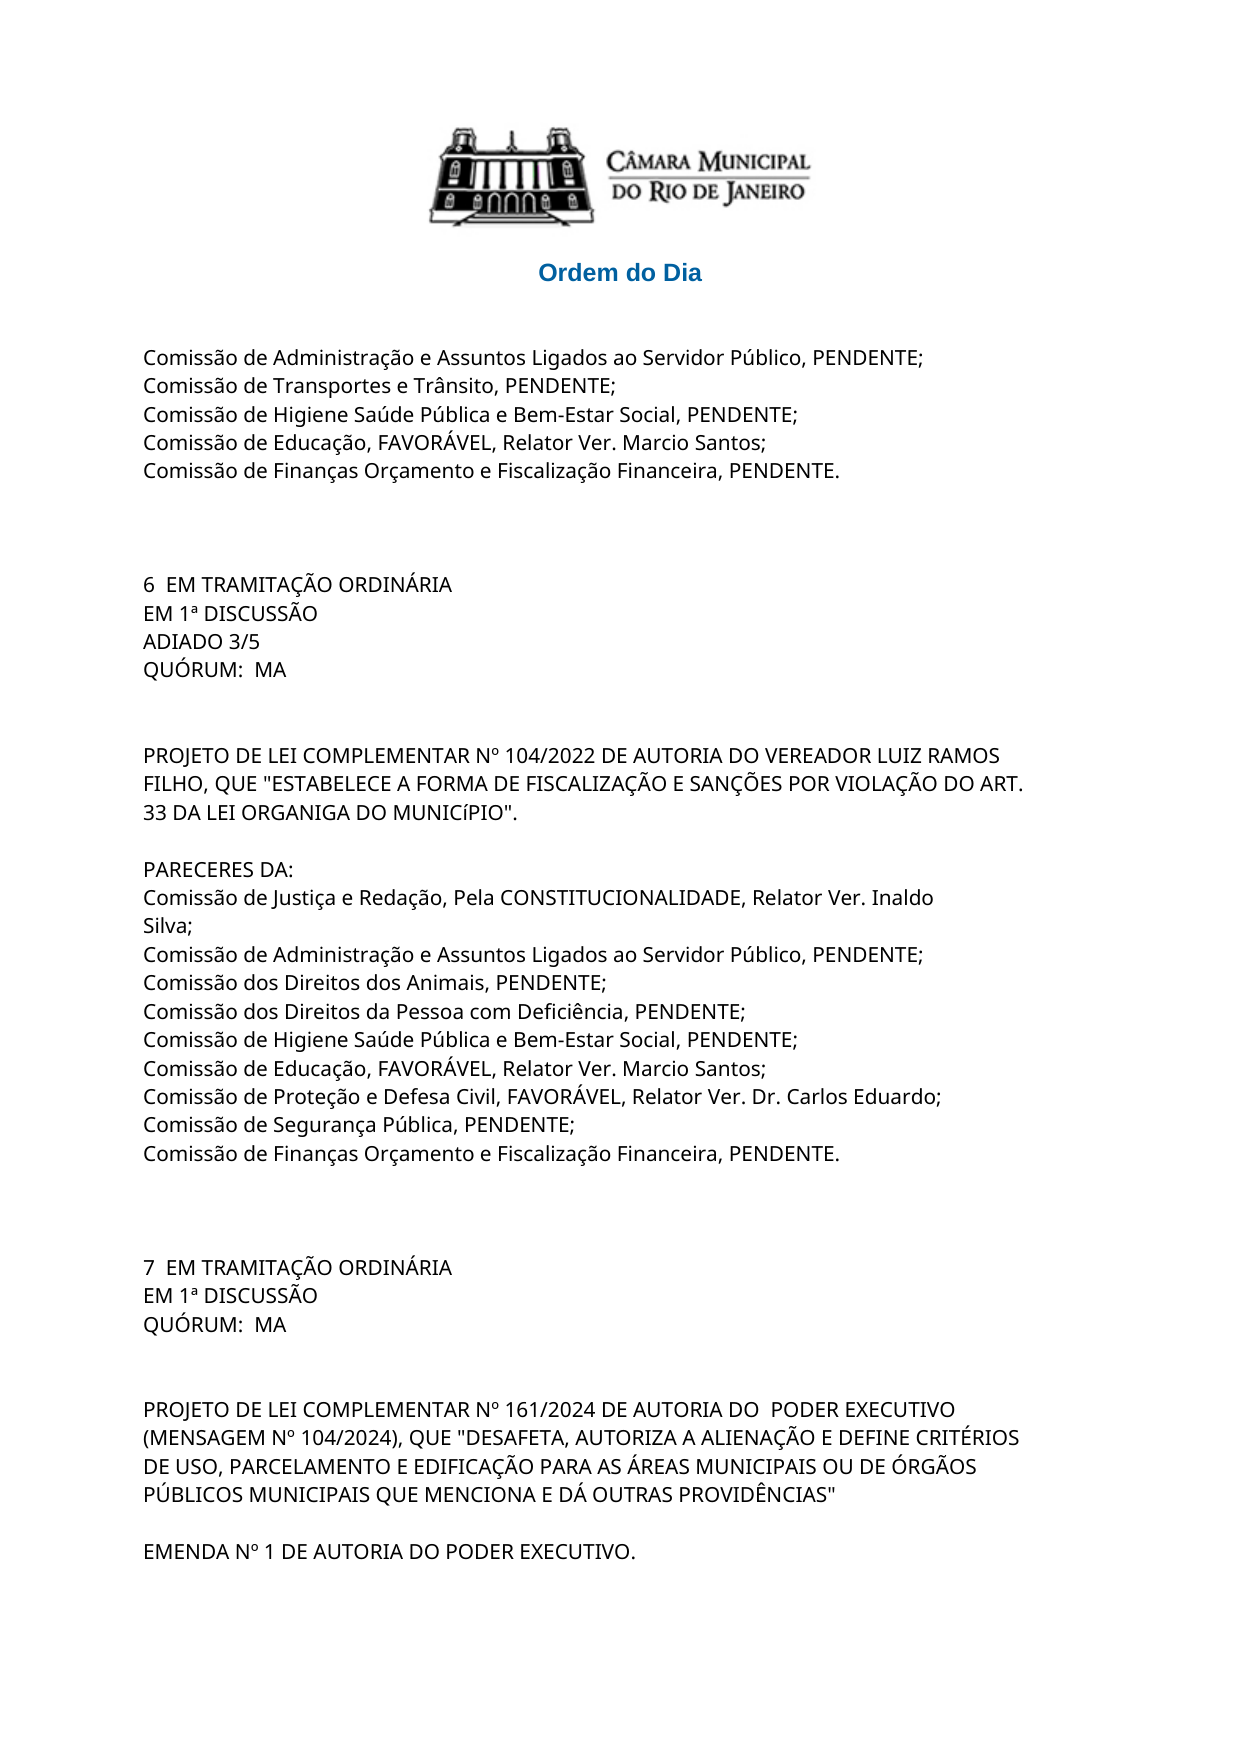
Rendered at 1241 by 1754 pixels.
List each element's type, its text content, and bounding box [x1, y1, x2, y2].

picture [406, 101, 834, 258]
